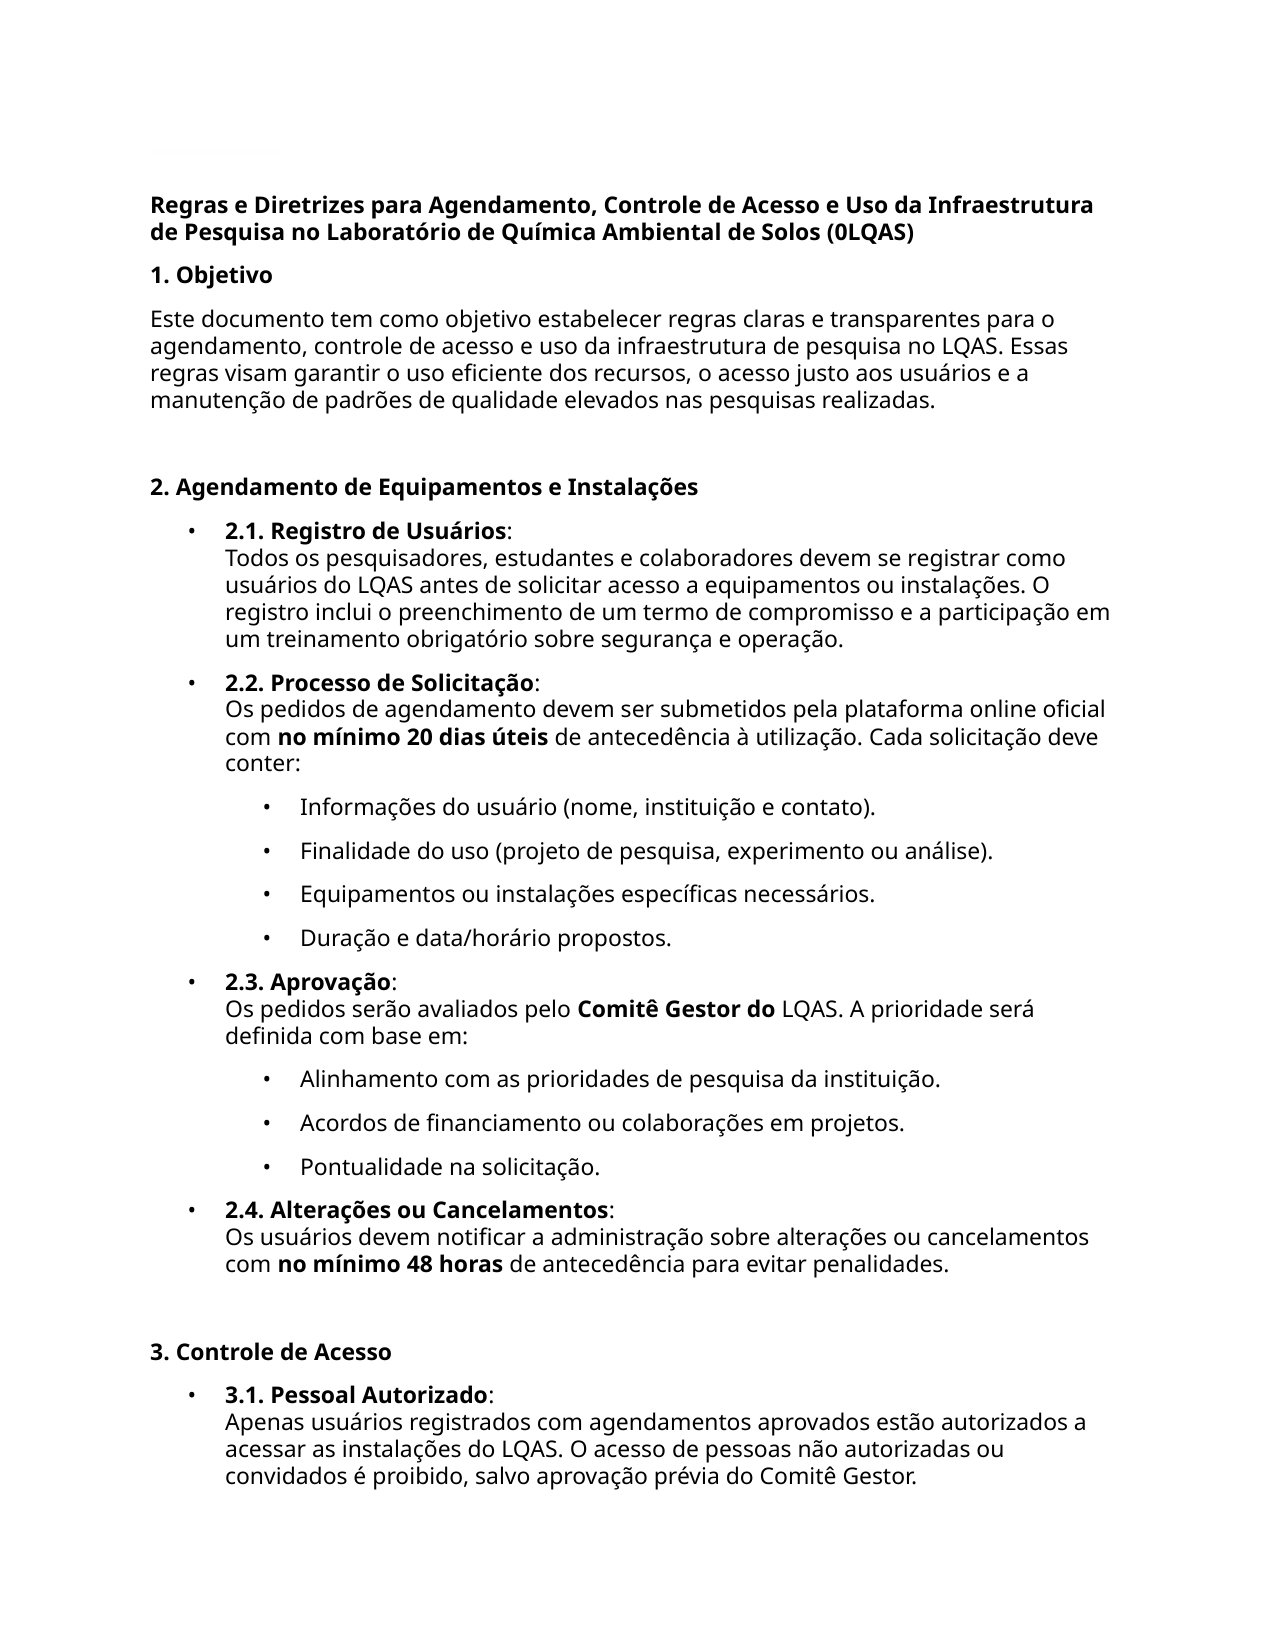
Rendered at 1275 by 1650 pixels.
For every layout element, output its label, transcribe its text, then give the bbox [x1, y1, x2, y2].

list 2.2. Processo de Solicitação: Os pedidos de agendamento devem ser submetidos pela plataforma online oficial com no mínimo 20 dias úteis de antecedência à utilização. Cada solicitação deve conter: [187, 669, 1125, 777]
list Pontualidade na solicitação. [262, 1153, 1125, 1180]
list Duração e data/horário propostos. [262, 925, 1125, 952]
list Equipamentos ou instalações específicas necessários. [262, 881, 1125, 908]
text 1. Objetivo [150, 262, 1125, 289]
list 2.3. Aprovação: Os pedidos serão avaliados pelo Comitê Gestor do LQAS. A prioridade será definida com base em: [187, 968, 1125, 1049]
list 2.1. Registro de Usuários: Todos os pesquisadores, estudantes e colaboradores devem se registrar como usuários do LQAS antes de solicitar acesso a equipamentos ou instalações. O registro inclui o preenchimento de um termo de compromisso e a participação em um treinamento obrigatório sobre segurança e operação. [187, 518, 1125, 653]
list Finalidade do uso (projeto de pesquisa, experimento ou análise). [262, 838, 1125, 864]
list 3.1. Pessoal Autorizado: Apenas usuários registrados com agendamentos aprovados estão autorizados a acessar as instalações do LQAS. O acesso de pessoas não autorizadas ou convidados é proibido, salvo aprovação prévia do Comitê Gestor. [187, 1382, 1125, 1490]
list 2.4. Alterações ou Cancelamentos: Os usuários devem notificar a administração sobre alterações ou cancelamentos com no mínimo 48 horas de antecedência para evitar penalidades. [187, 1197, 1125, 1278]
text Regras e Diretrizes para Agendamento, Controle de Acesso e Uso da Infraestrutura de Pesquisa no Laboratório de Química Ambiental de Solos (0LQAS) [150, 192, 1125, 246]
text 3. Controle de Acesso [150, 1338, 1125, 1365]
list Acordos de financiamento ou colaborações em projetos. [262, 1110, 1125, 1137]
text Este documento tem como objetivo estabelecer regras claras e transparentes para o agendamento, controle de acesso e uso da infraestrutura de pesquisa no LQAS. Essas regras visam garantir o uso eficiente dos recursos, o acesso justo aos usuários e a manutenção de padrões de qualidade elevados nas pesquisas realizadas. [150, 306, 1125, 414]
list Alinhamento com as prioridades de pesquisa da instituição. [262, 1066, 1125, 1093]
text 2. Agendamento de Equipamentos e Instalações [150, 474, 1125, 501]
list Informações do usuário (nome, instituição e contato). [262, 794, 1125, 821]
